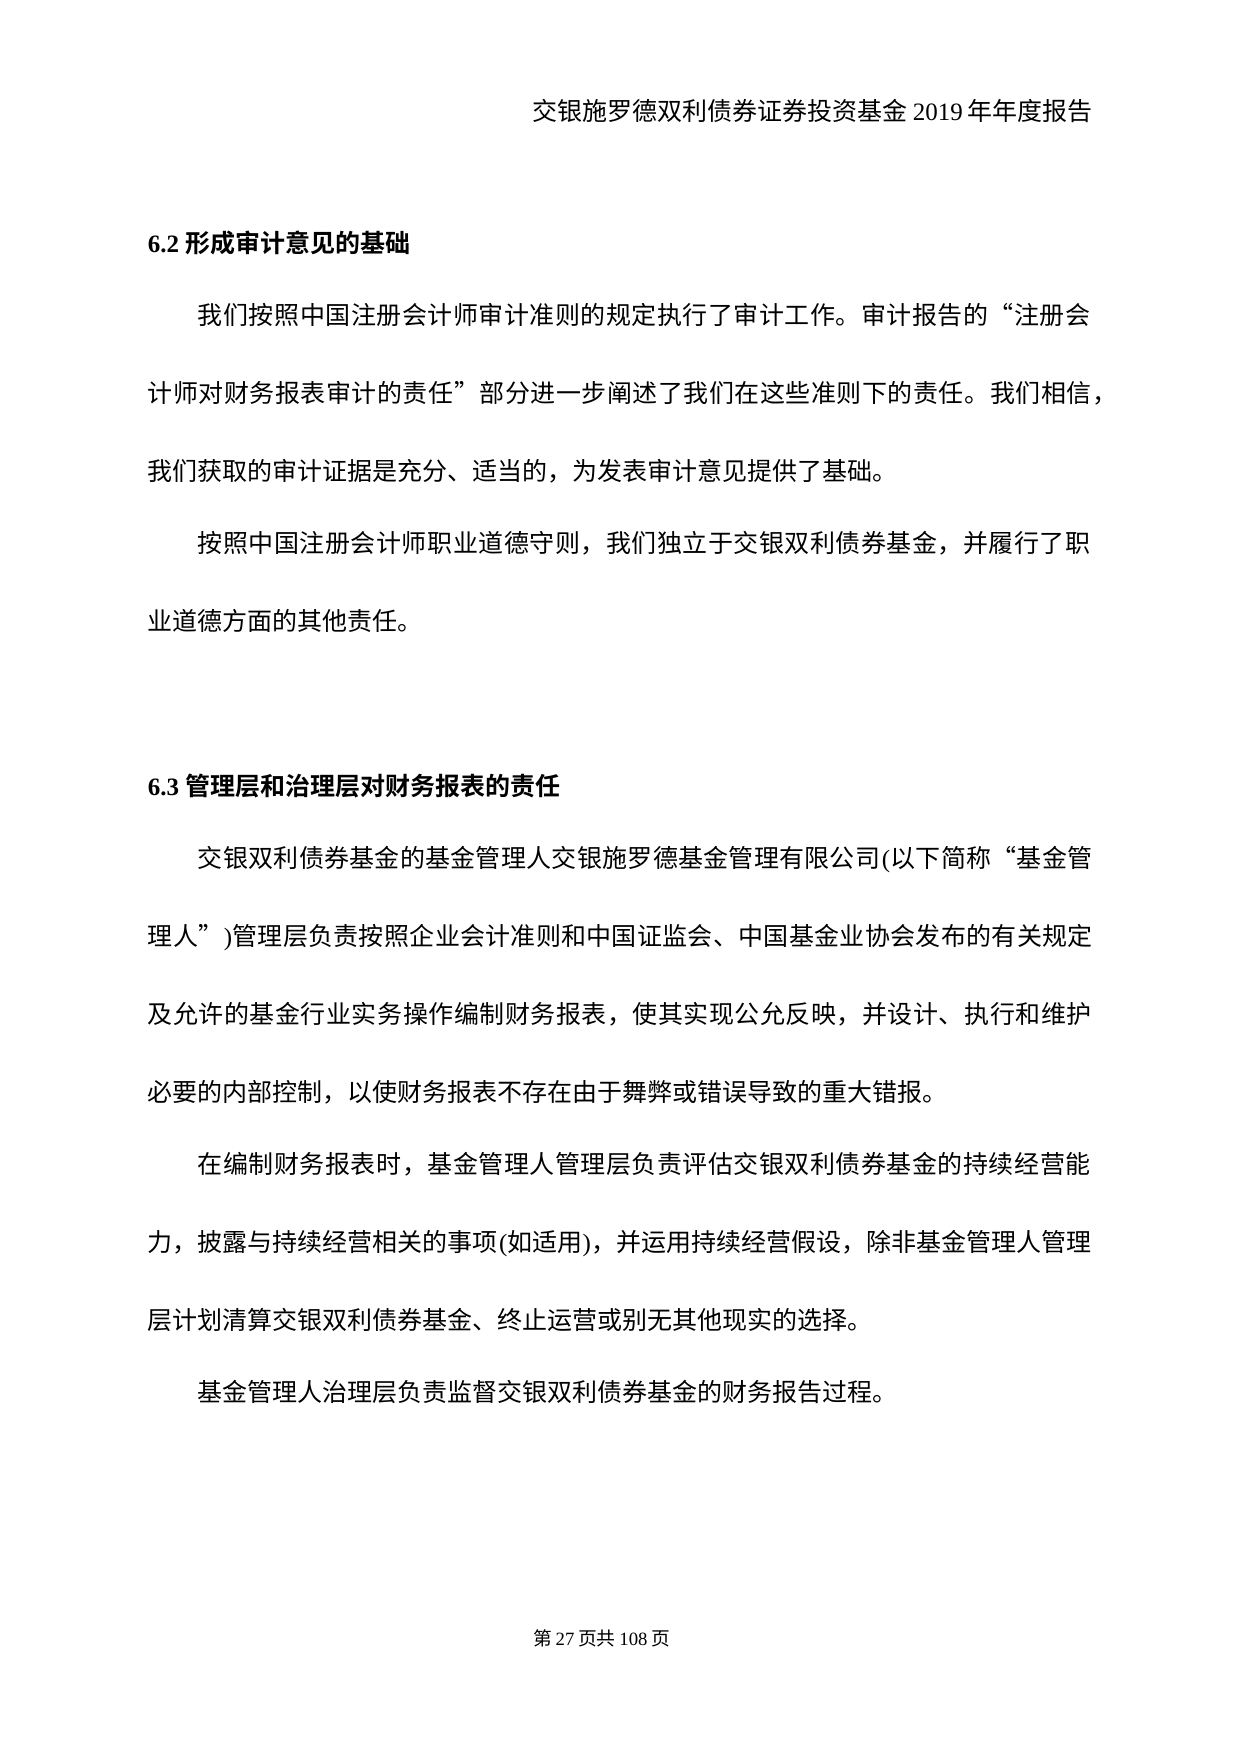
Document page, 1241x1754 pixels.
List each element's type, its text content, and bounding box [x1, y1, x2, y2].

text 交银双利债券基金的基金管理人交银施罗德基金管理有限公司(以下简称“基金管理人”)管理层负责按照企业会计准则和中国证监会、中国基金业协会发布的有关规定及允许的基金行业实务操作编制财务报表，使其实现公允反映，并设计、执行和维护必要的内部控制，以使财务报表不存在由于舞弊或错误导致的重大错报。 [148, 824, 1092, 1123]
text 在编制财务报表时，基金管理人管理层负责评估交银双利债券基金的持续经营能力，披露与持续经营相关的事项(如适用)，并运用持续经营假设，除非基金管理人管理层计划清算交银双利债券基金、终止运营或别无其他现实的选择。 [148, 1130, 1092, 1351]
text 按照中国注册会计师职业道德守则，我们独立于交银双利债券基金，并履行了职业道德方面的其他责任。 [148, 509, 1092, 652]
text 我们按照中国注册会计师审计准则的规定执行了审计工作。审计报告的“注册会计师对财务报表审计的责任”部分进一步阐述了我们在这些准则下的责任。我们相信，我们获取的审计证据是充分、适当的，为发表审计意见提供了基础。 [148, 281, 1092, 502]
text 基金管理人治理层负责监督交银双利债券基金的财务报告过程。 [148, 1358, 1092, 1423]
subtitle 6.2 形成审计意见的基础 [148, 209, 1092, 274]
subtitle 6.3 管理层和治理层对财务报表的责任 [148, 752, 1092, 817]
